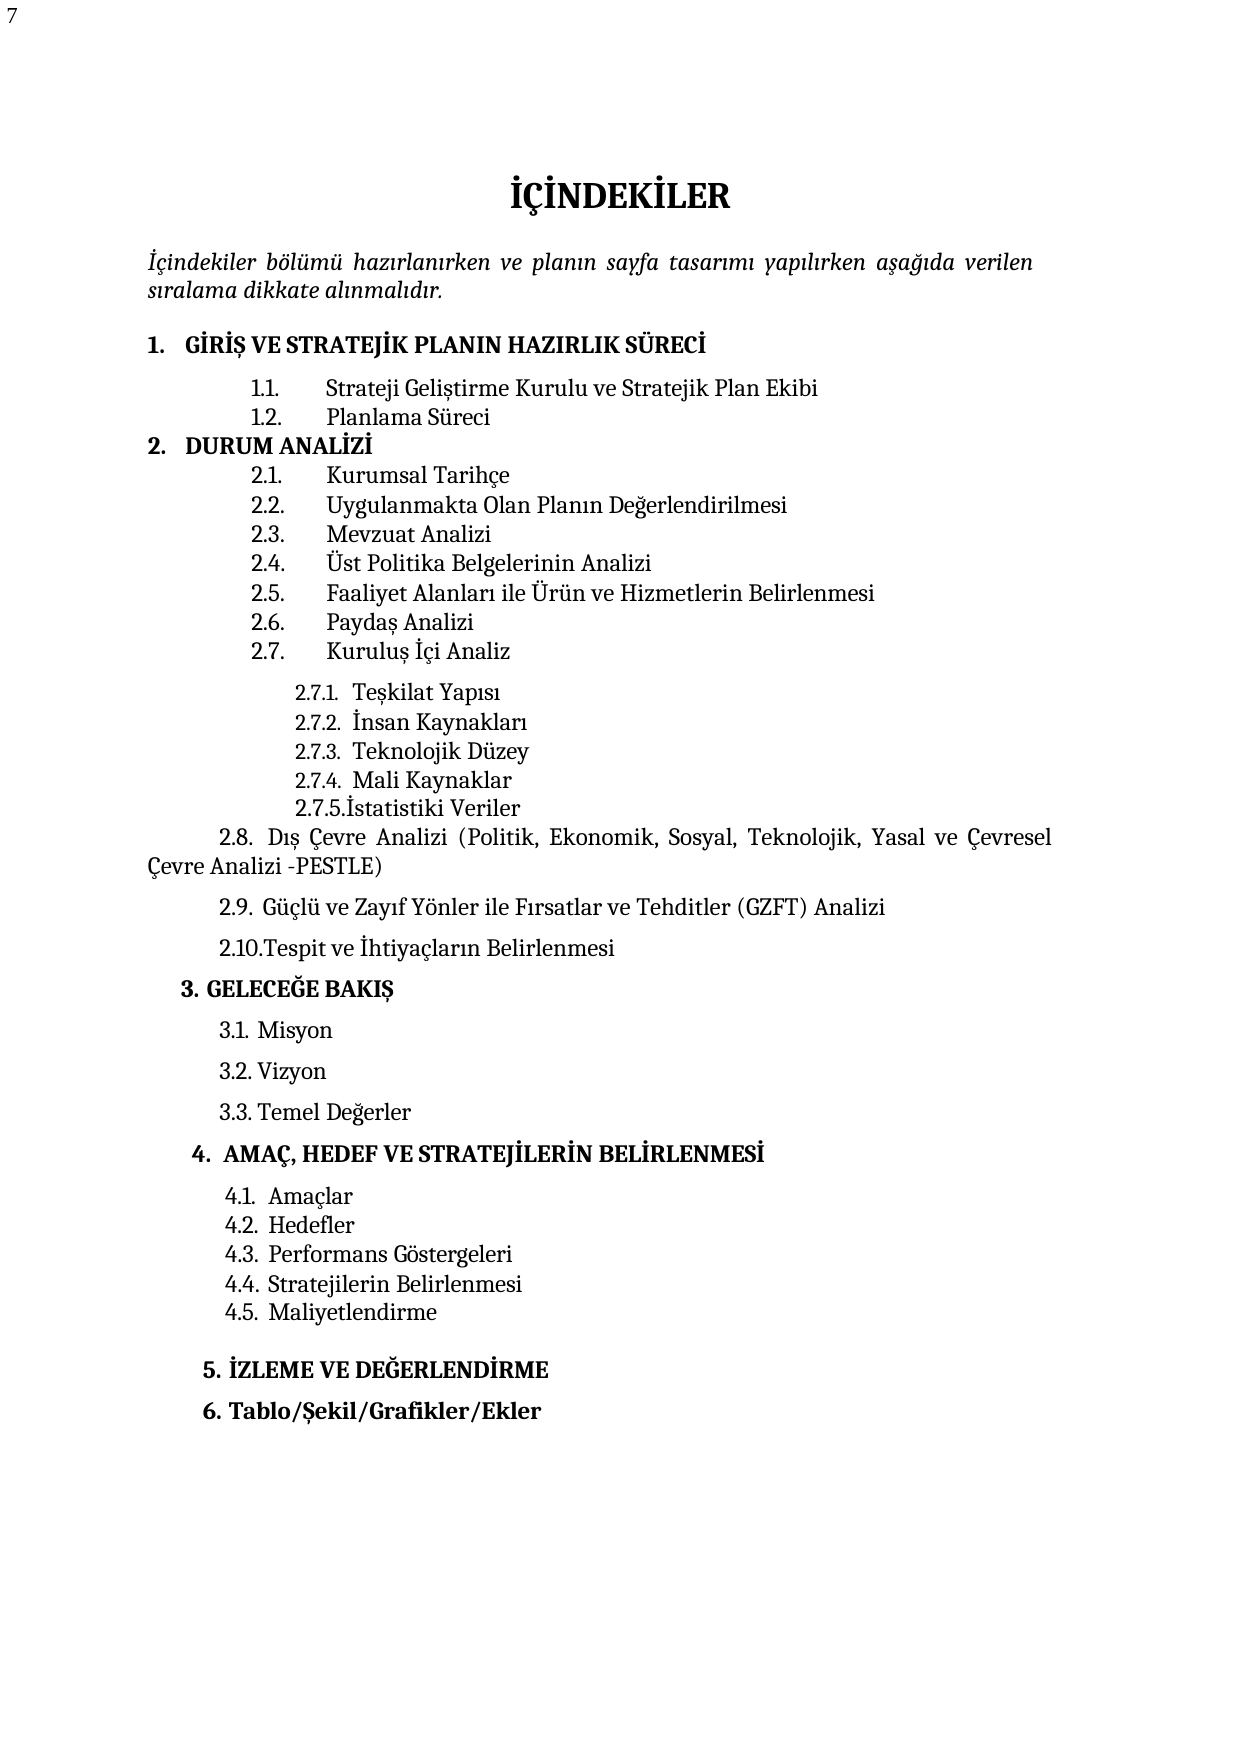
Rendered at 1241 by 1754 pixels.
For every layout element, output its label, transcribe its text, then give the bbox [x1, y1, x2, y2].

list Stratejilerin Belirlenmesi [225, 1269, 1198, 1298]
list Amaçlar [225, 1181, 1198, 1210]
list Teşkilat Yapısı [295, 678, 1198, 707]
subtitle İÇİNDEKİLER [58, 175, 1182, 218]
list Planlama Süreci [251, 402, 1198, 431]
list Performans Göstergeleri [225, 1239, 1198, 1269]
list Üst Politika Belgelerinin Analizi [251, 548, 1198, 578]
list Temel Değerler [219, 1098, 1198, 1127]
list İZLEME VE DEĞERLENDİRME [203, 1356, 1198, 1385]
text İçindekiler bölümü hazırlanırken ve planın sayfa tasarımı yapılırken aşağıda verilen sıralama dikkate alınmalıdır. [148, 247, 1093, 305]
list GİRİŞ VE STRATEJİK PLANIN HAZIRLIK SÜRECİ [148, 331, 1198, 360]
list Dış Çevre Analizi (Politik, Ekonomik, Sosyal, Teknolojik, Yasal ve Çevresel Çevre Analizi -PESTLE) [148, 823, 1093, 881]
list Hedefler [225, 1210, 1198, 1239]
list Vizyon [219, 1057, 1198, 1086]
list Maliyetlendirme [225, 1298, 1198, 1327]
list Misyon [219, 1016, 1198, 1044]
list Paydaş Analizi [251, 607, 1198, 636]
list İnsan Kaynakları [295, 707, 1198, 736]
list Mali Kaynaklar 2.7.5.İstatistiki Veriler [295, 766, 533, 823]
list Tablo/Şekil/Grafikler/Ekler [203, 1397, 1198, 1426]
list Kuruluş İçi Analiz [251, 636, 1198, 666]
list Güçlü ve Zayıf Yönler ile Fırsatlar ve Tehditler (GZFT) Analizi 2.10.Tespit ve İhtiyaçların Belirlenmesi [219, 893, 913, 962]
list Faaliyet Alanları ile Ürün ve Hizmetlerin Belirlenmesi [251, 578, 1198, 607]
list Teknolojik Düzey [295, 736, 1198, 766]
list Mevzuat Analizi [251, 519, 1198, 548]
list AMAÇ, HEDEF VE STRATEJİLERİN BELİRLENMESİ [192, 1140, 1198, 1168]
list GELECEĞE BAKIŞ [181, 974, 1198, 1003]
list Strateji Geliştirme Kurulu ve Stratejik Plan Ekibi [251, 373, 1198, 402]
list Uygulanmakta Olan Planın Değerlendirilmesi [251, 490, 1198, 519]
list Kurumsal Tarihçe [251, 461, 1198, 490]
list DURUM ANALİZİ [148, 431, 1198, 461]
